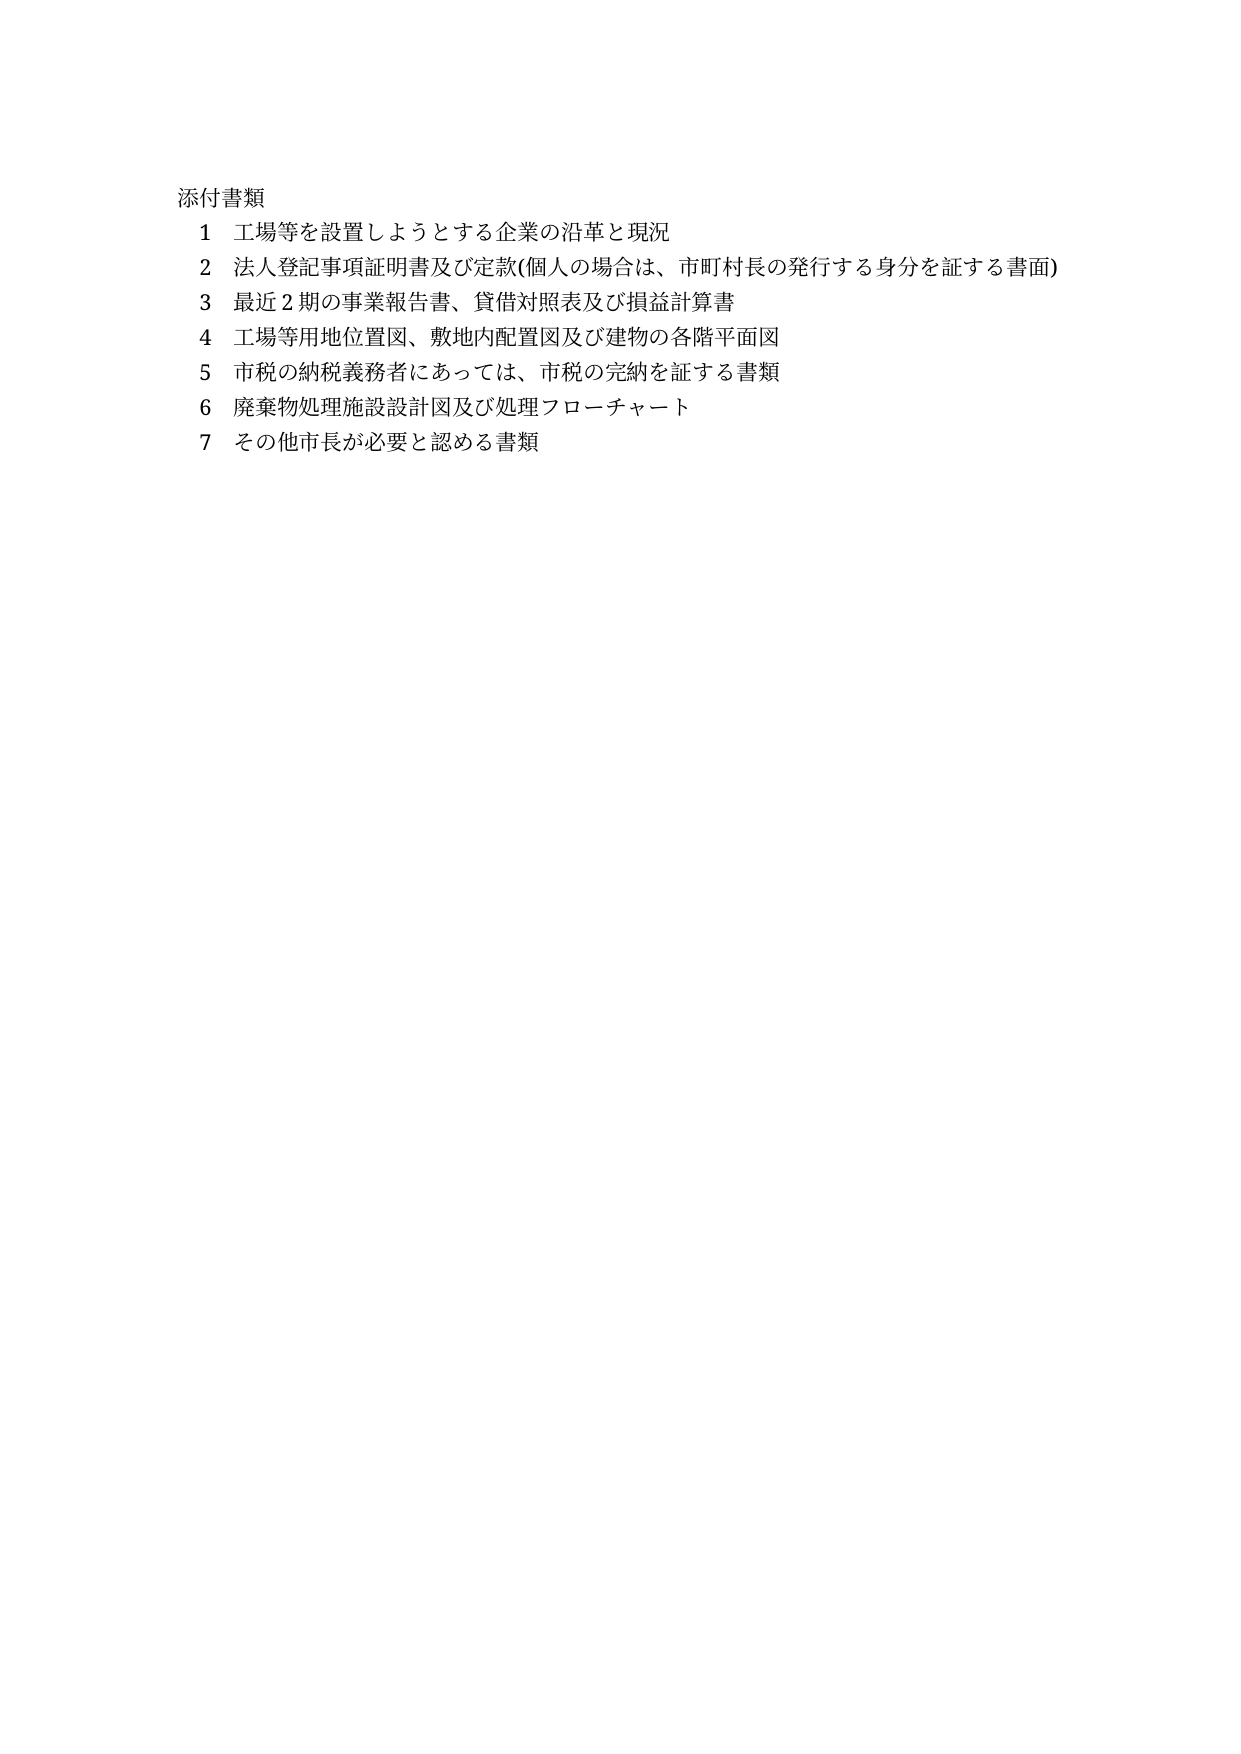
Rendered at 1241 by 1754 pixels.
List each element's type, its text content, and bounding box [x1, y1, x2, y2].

text 2 法人登記事項証明書及び定款(個人の場合は、市町村長の発行する身分を証する書面) [177, 249, 1063, 284]
text 3 最近2期の事業報告書、貸借対照表及び損益計算書 [177, 284, 1063, 319]
text 7 その他市長が必要と認める書類 [177, 423, 1063, 458]
text 6 廃棄物処理施設設計図及び処理フローチャート [177, 388, 1063, 423]
text 1 工場等を設置しようとする企業の沿革と現況 [177, 214, 1063, 249]
text 4 工場等用地位置図、敷地内配置図及び建物の各階平面図 [177, 319, 1063, 353]
text 5 市税の納税義務者にあっては、市税の完納を証する書類 [177, 353, 1063, 388]
text 添付書類 [177, 179, 1063, 214]
